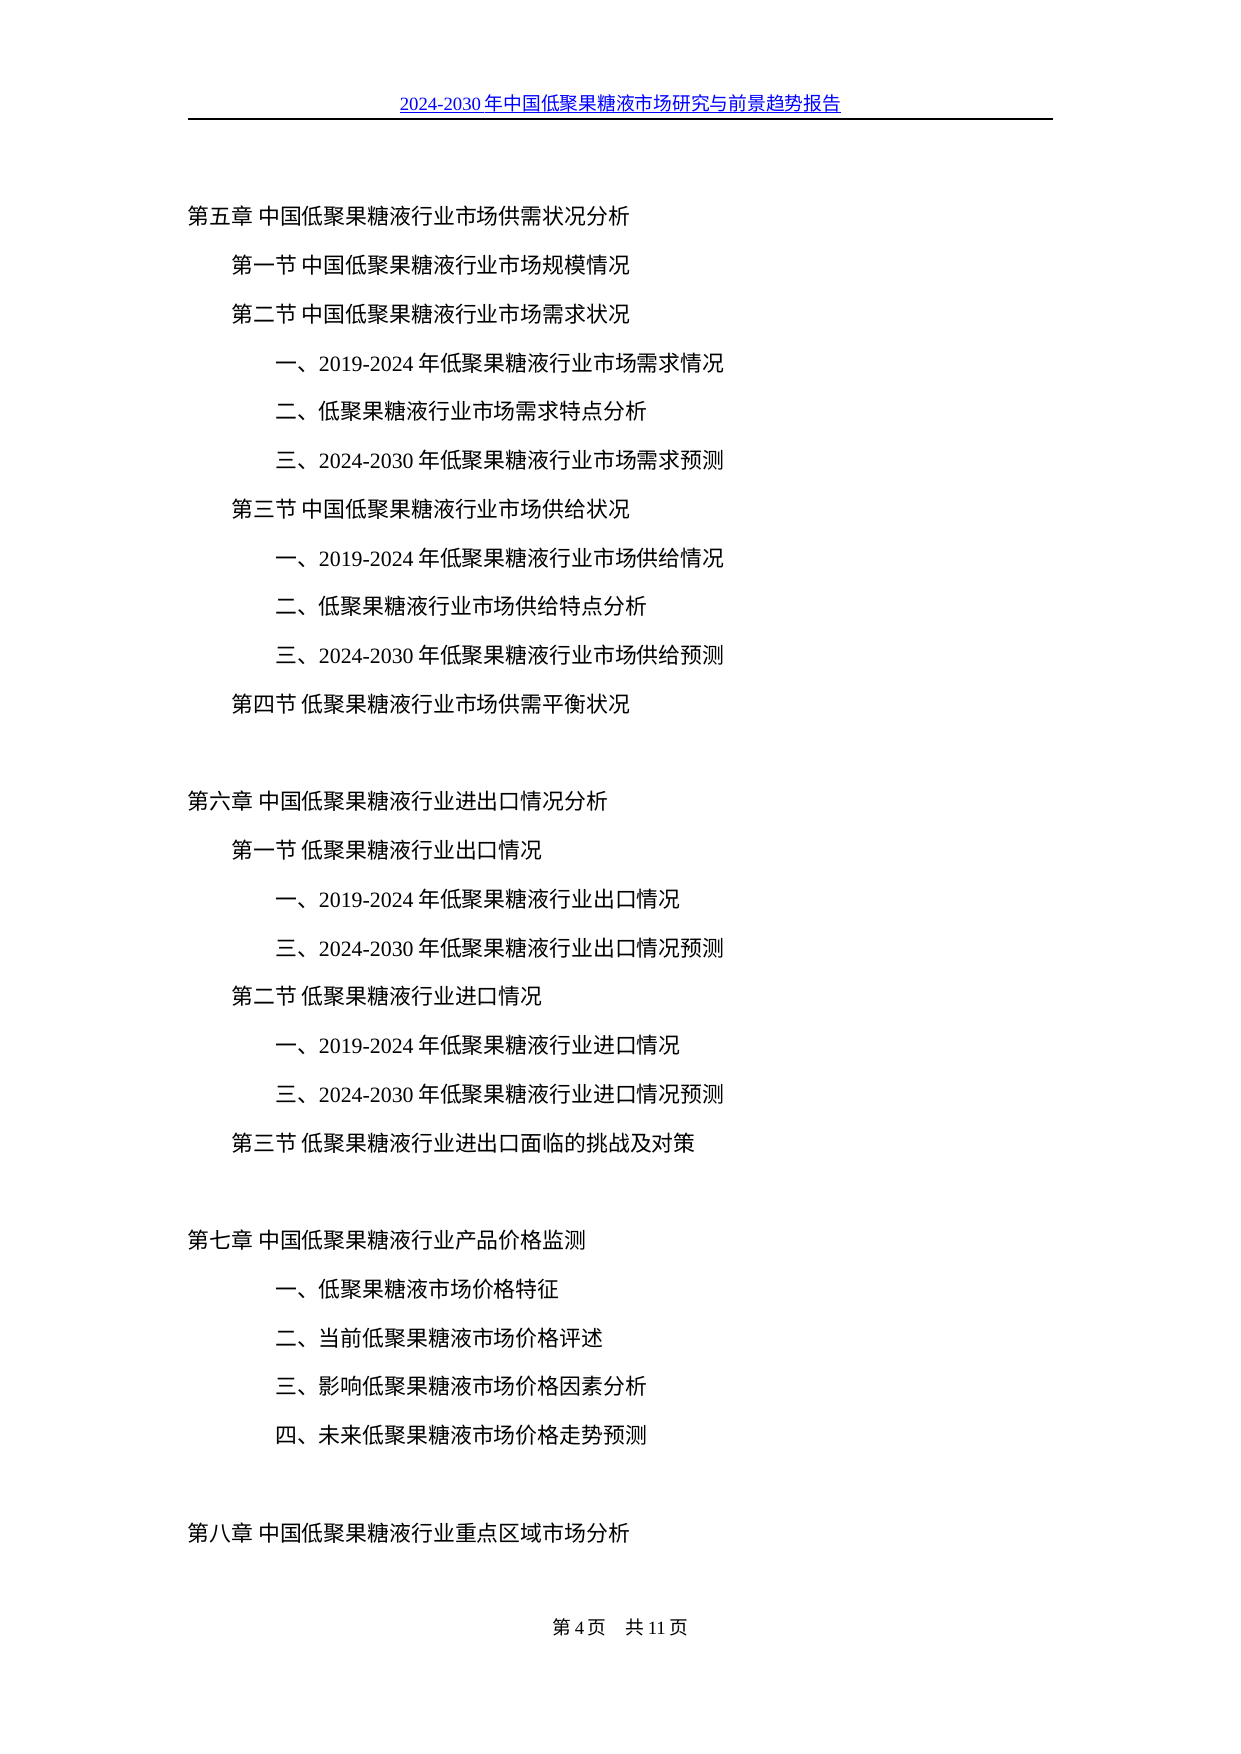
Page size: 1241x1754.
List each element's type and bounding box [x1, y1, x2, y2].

text [187, 150, 1053, 1548]
